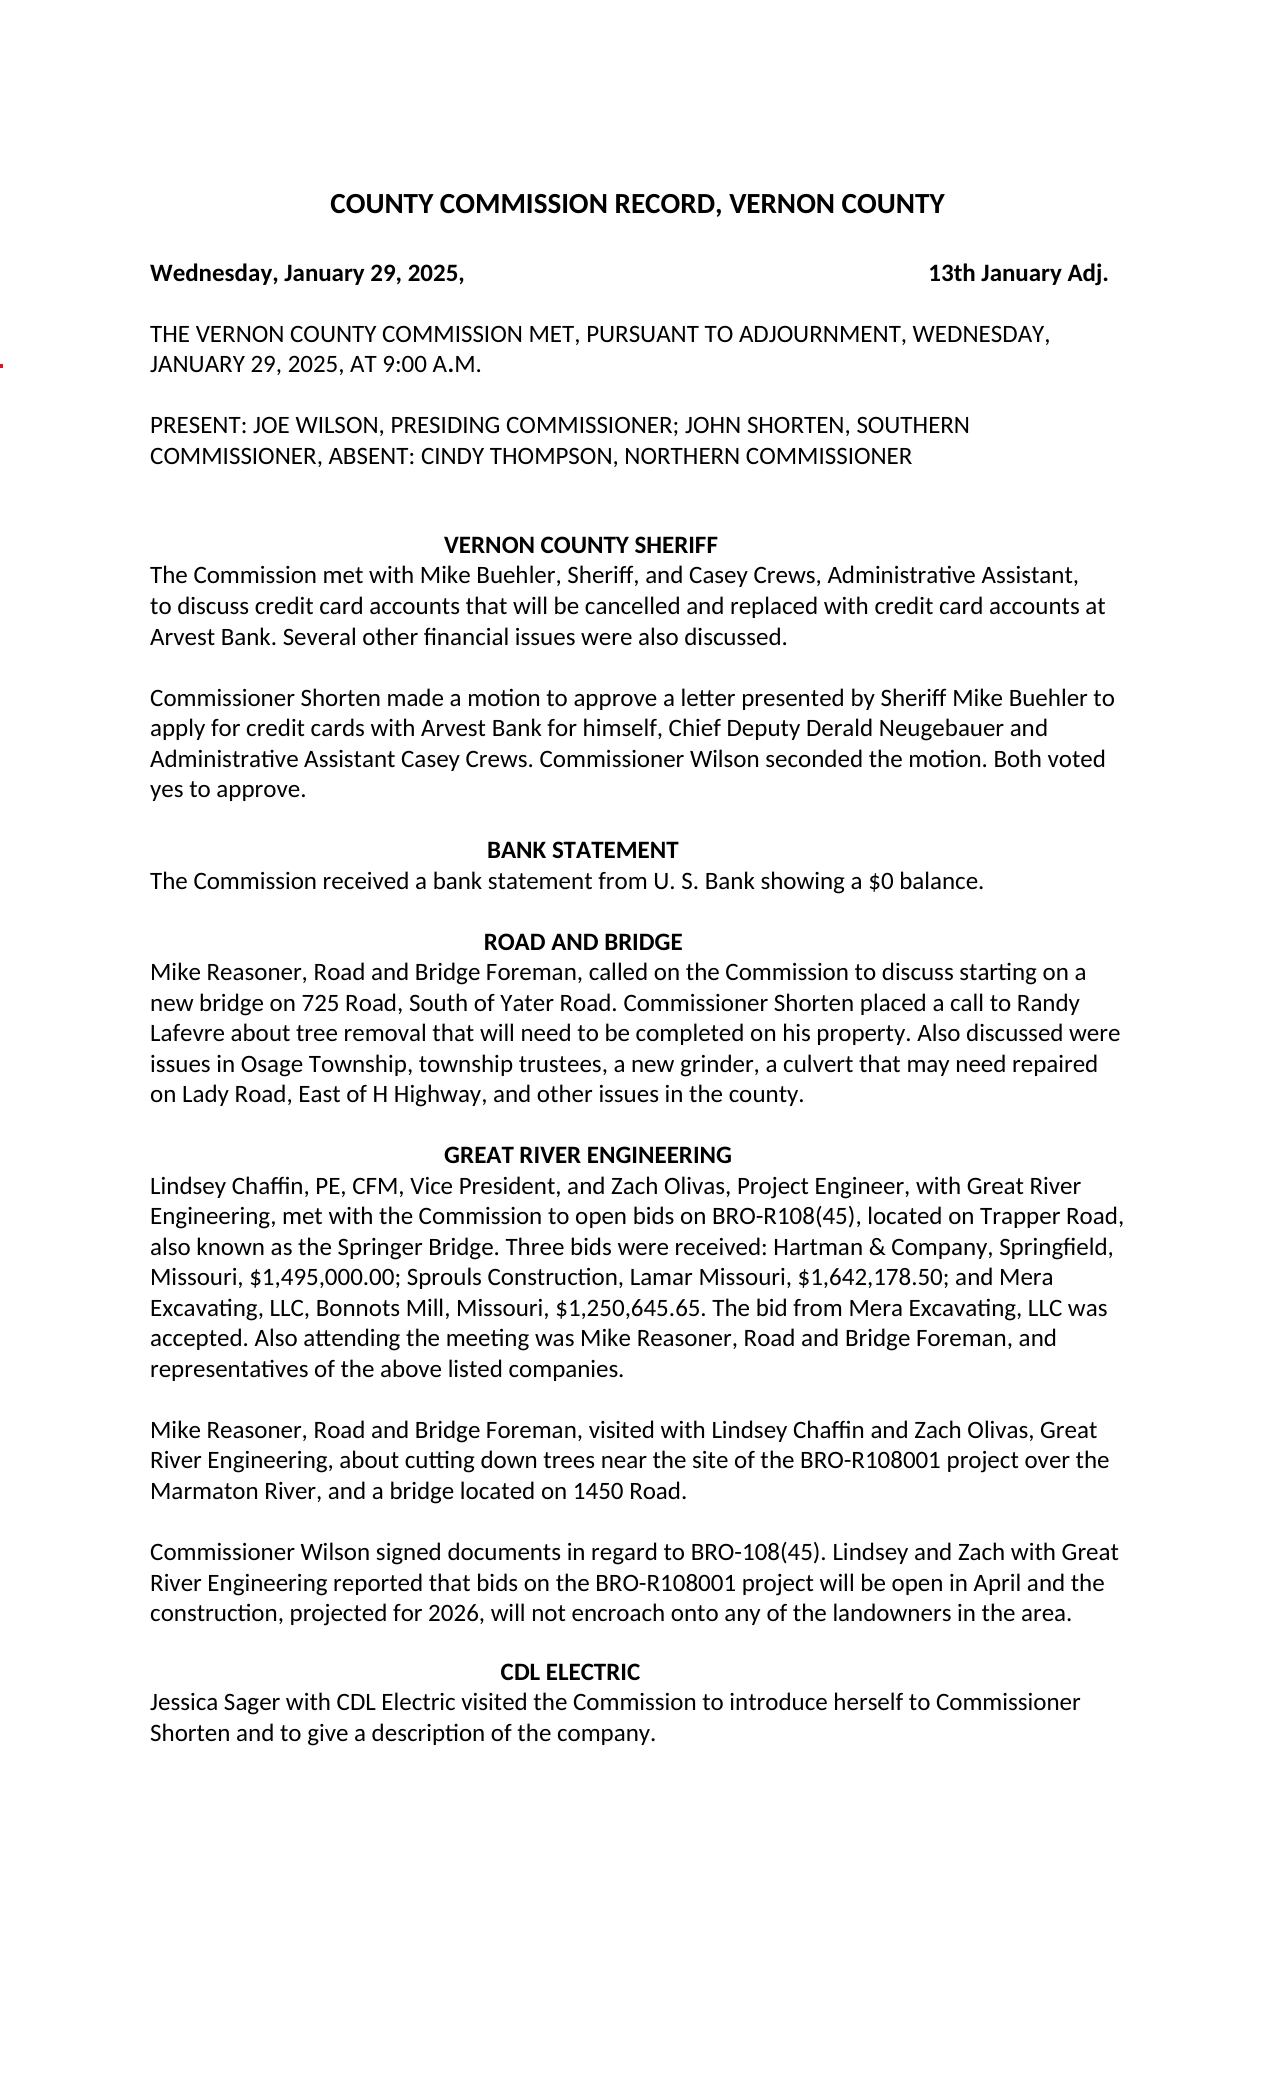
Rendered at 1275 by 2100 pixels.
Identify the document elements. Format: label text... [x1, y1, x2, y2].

text Jessica Sager with CDL Electric visited the Commission to introduce herself to Commissioner Shorten and to give a description of the company. [150, 1686, 1125, 1747]
text Commissioner Shorten made a motion to approve a letter presented by Sheriff Mike Buehler to apply for credit cards with Arvest Bank for himself, Chief Deputy Derald Neugebauer and Administrative Assistant Casey Crews. Commissioner Wilson seconded the motion. Both voted yes to approve. [150, 682, 1125, 804]
text COUNTY COMMISSION RECORD, VERNON COUNTY [150, 186, 1125, 221]
text Lindsey Chaffin, PE, CFM, Vice President, and Zach Olivas, Project Engineer, with Great River Engineering, met with the Commission to open bids on BRO-R108(45), located on Trapper Road, also known as the Springer Bridge. Three bids were received: Hartman & Company, Springfield, Missouri, $1,495,000.00; Sprouls Construction, Lamar Missouri, $1,642,178.50; and Mera Excavating, LLC, Bonnots Mill, Missouri, $1,250,645.65. The bid from Mera Excavating, LLC was accepted. Also attending the meeting was Mike Reasoner, Road and Bridge Foreman, and representatives of the above listed companies. [150, 1170, 1125, 1384]
text PRESENT: JOE WILSON, PRESIDING COMMISSIONER; JOHN SHORTEN, SOUTHERN COMMISSIONER, ABSENT: CINDY THOMPSON, NORTHERN COMMISSIONER [150, 409, 1125, 471]
text The Commission met with Mike Buehler, Sheriff, and Casey Crews, Administrative Assistant, to discuss credit card accounts that will be cancelled and replaced with credit card accounts at Arvest Bank. Several other financial issues were also discussed. [150, 559, 1125, 651]
text THE VERNON COUNTY COMMISSION MET, PURSUANT TO ADJOURNMENT, WEDNESDAY, JANUARY 29, 2025, AT 9:00 A.M. [150, 318, 1125, 379]
text Mike Reasoner, Road and Bridge Foreman, visited with Lindsey Chaffin and Zach Olivas, Great River Engineering, about cutting down trees near the site of the BRO-R108001 project over the Marmaton River, and a bridge located on 1450 Road. [150, 1414, 1125, 1506]
text CDL ELECTRIC [150, 1656, 1125, 1686]
text Mike Reasoner, Road and Bridge Foreman, called on the Commission to discuss starting on a new bridge on 725 Road, South of Yater Road. Commissioner Shorten placed a call to Randy Lafevre about tree removal that will need to be completed on his property. Also discussed were issues in Osage Township, township trustees, a new grinder, a culvert that may need repaired on Lady Road, East of H Highway, and other issues in the county. [150, 956, 1125, 1109]
text GREAT RIVER ENGINEERING [150, 1139, 1125, 1170]
text Commissioner Wilson signed documents in regard to BRO-108(45). Lindsey and Zach with Great River Engineering reported that bids on the BRO-R108001 project will be open in April and the construction, projected for 2026, will not encroach onto any of the landowners in the area. [150, 1536, 1125, 1628]
text Wednesday, January 29, 2025, 13th January Adj. [150, 257, 1125, 287]
text ROAD AND BRIDGE [150, 926, 1125, 956]
text BANK STATEMENT [150, 834, 1125, 865]
text The Commission received a bank statement from U. S. Bank showing a $0 balance. [150, 865, 1125, 895]
text VERNON COUNTY SHERIFF [150, 529, 1125, 559]
